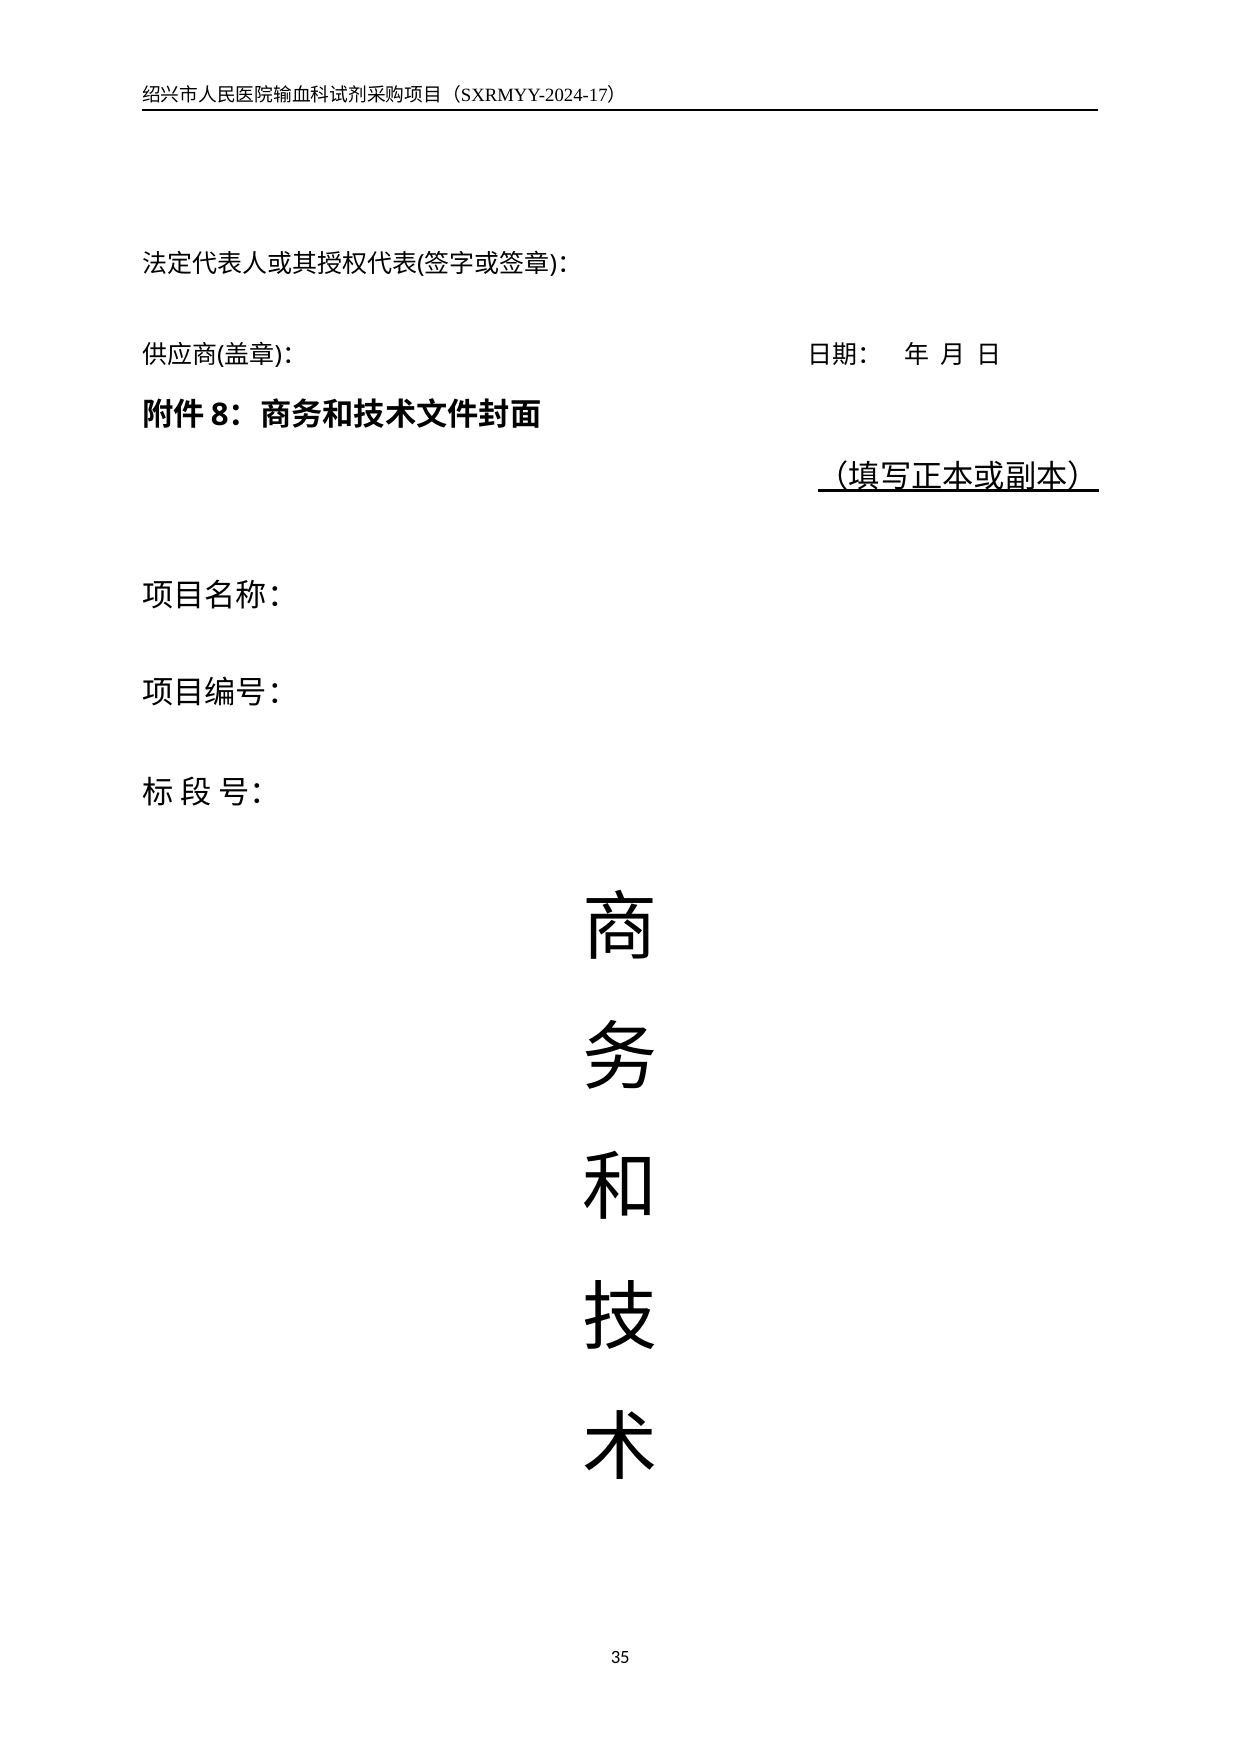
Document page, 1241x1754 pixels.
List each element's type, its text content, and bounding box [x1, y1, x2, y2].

text 技 [142, 1246, 1098, 1376]
text 附件8：商务和技术文件封面 [142, 389, 1098, 434]
text 和 [142, 1116, 1098, 1246]
text 项目名称： [142, 560, 1110, 625]
text 商 [142, 856, 1098, 986]
text 标 段 号： [142, 757, 1098, 822]
text 供应商(盖章)： 日期： 年 月 日 [142, 327, 1098, 373]
text 项目编号： [142, 657, 1098, 722]
text 法定代表人或其授权代表(签字或签章)： [142, 235, 1098, 281]
text 术 [142, 1376, 1098, 1506]
text （填写正本或副本） [142, 451, 1098, 496]
text 务 [142, 986, 1098, 1116]
